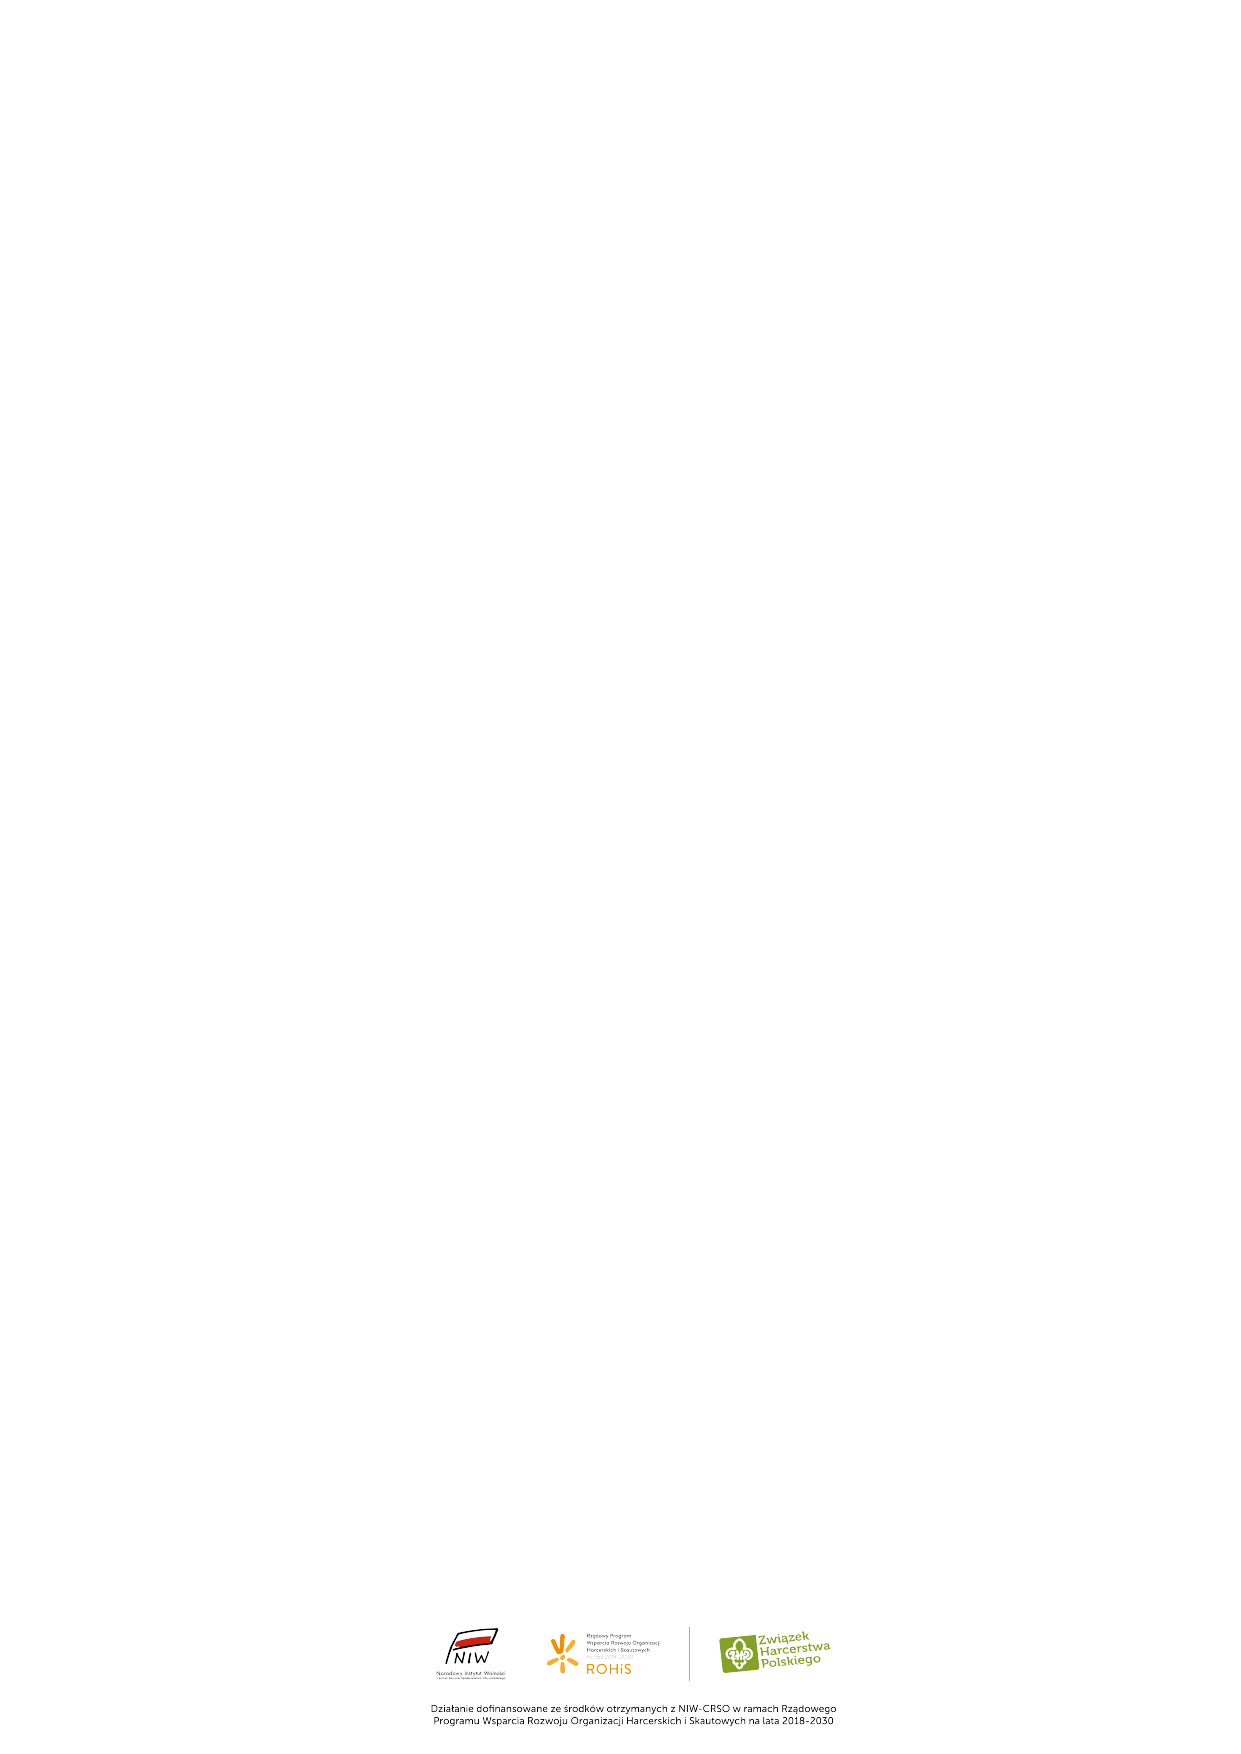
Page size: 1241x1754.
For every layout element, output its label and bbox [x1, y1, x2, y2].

picture [395, 1608, 872, 1727]
